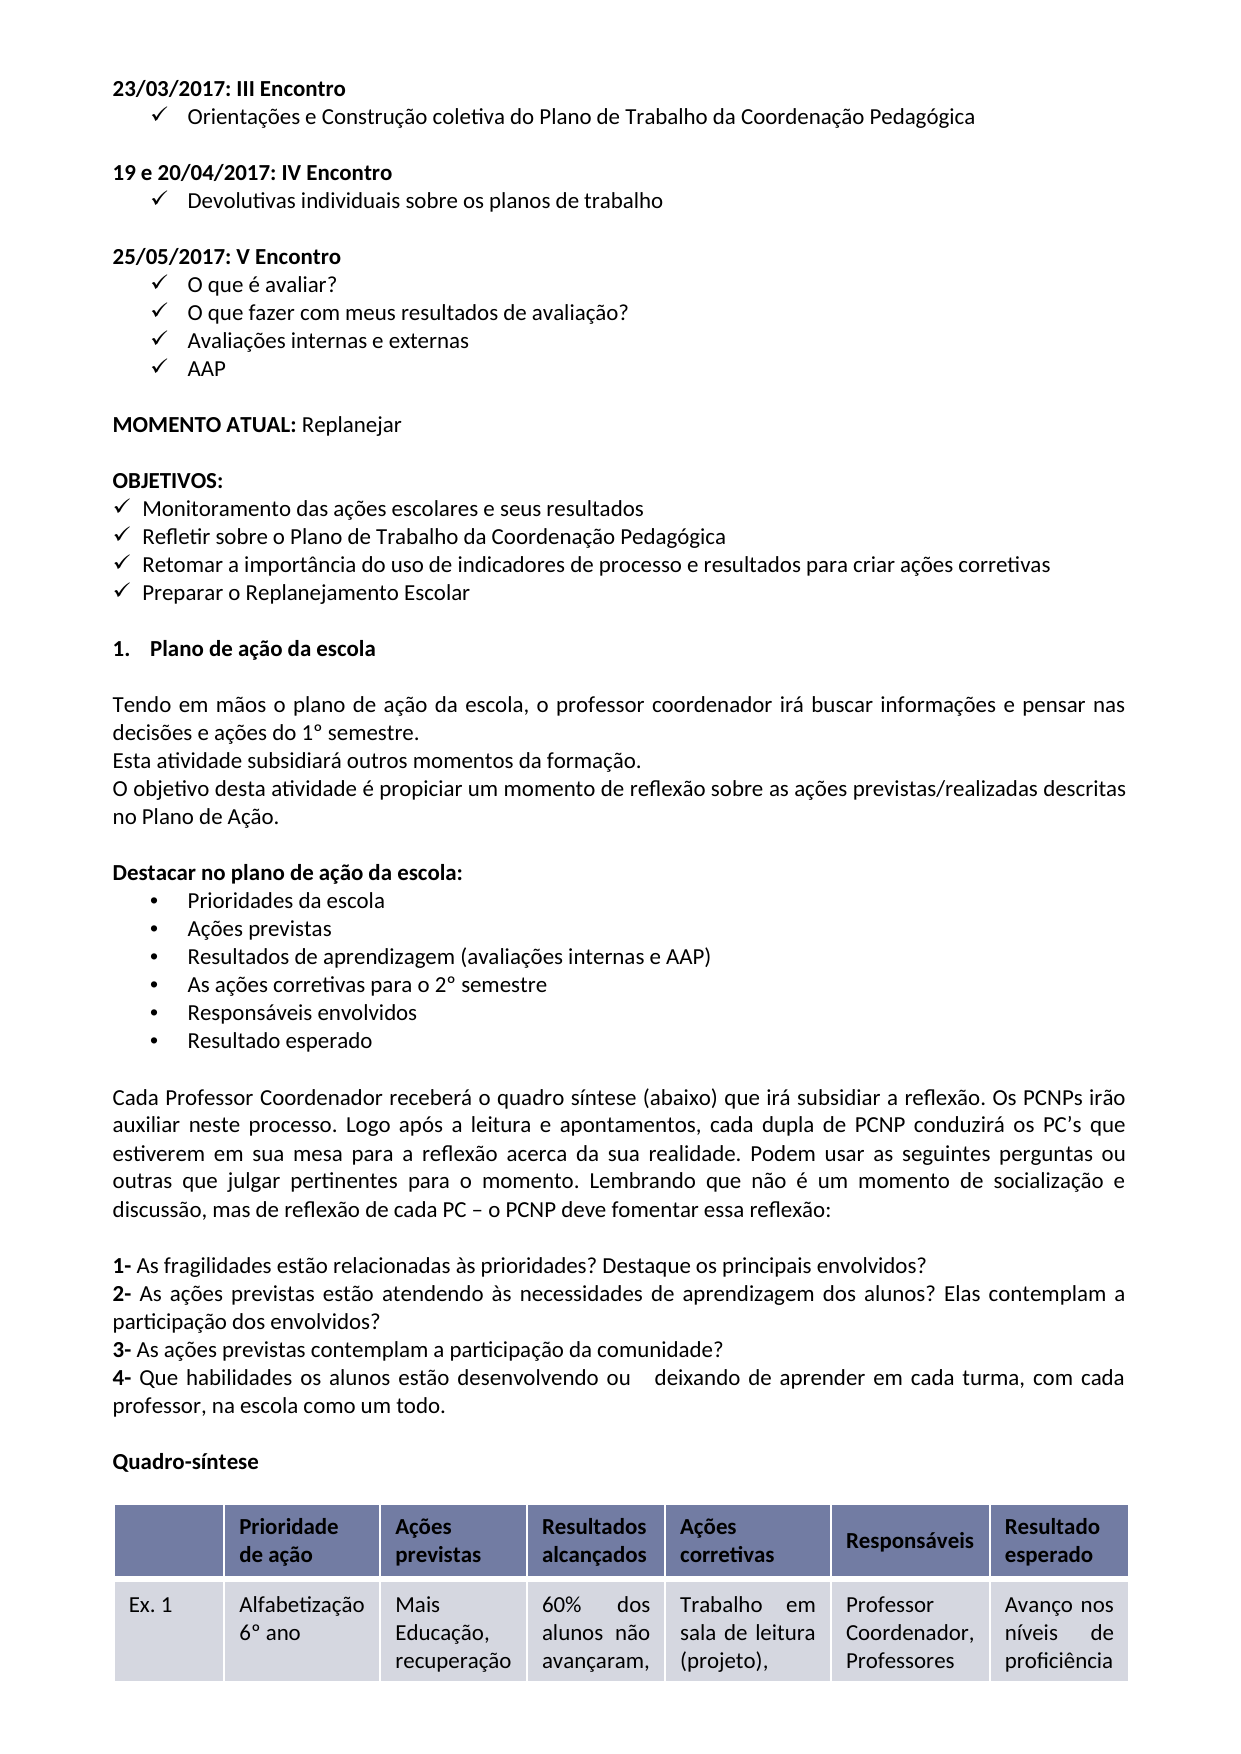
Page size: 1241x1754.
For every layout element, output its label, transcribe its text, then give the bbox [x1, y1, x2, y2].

table_header Resultados alcançados [528, 1505, 664, 1576]
table_header Responsáveis [832, 1505, 989, 1576]
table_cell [225, 1582, 379, 1681]
text 3- As ações previstas contemplam a participação da comunidade? [112, 1335, 1128, 1363]
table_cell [666, 1582, 830, 1681]
list Resultados de aprendizagem (avaliações internas e AAP) [150, 942, 1128, 971]
list Avaliações internas e externas [150, 326, 1128, 354]
text OBJETIVOS: [112, 466, 1128, 494]
text O objetivo desta atividade é propiciar um momento de reflexão sobre as ações previstas/realizadas descritas no Plano de Ação. [112, 774, 1128, 830]
text MOMENTO ATUAL: Replanejar [112, 410, 1128, 438]
table_header Resultado esperado [991, 1505, 1128, 1576]
text 2- As ações previstas estão atendendo às necessidades de aprendizagem dos alunos? Elas contemplam a participação dos envolvidos? [112, 1279, 1128, 1335]
list Orientações e Construção coletiva do Plano de Trabalho da Coordenação Pedagógica [150, 102, 1128, 130]
text Quadro-síntese [112, 1447, 1128, 1475]
list Monitoramento das ações escolares e seus resultados [112, 494, 1128, 522]
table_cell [991, 1582, 1128, 1681]
text Cada Professor Coordenador receberá o quadro síntese (abaixo) que irá subsidiar a reflexão. Os PCNPs irão auxiliar neste processo. Logo após a leitura e apontamentos, cada dupla de PCNP conduzirá os PC’s que estiverem em sua mesa para a reflexão acerca da sua realidade. Podem usar as seguintes perguntas ou outras que julgar pertinentes para o momento. Lembrando que não é um momento de socialização e discussão, mas de reflexão de cada PC – o PCNP deve fomentar essa reflexão: [112, 1083, 1128, 1223]
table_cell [528, 1582, 664, 1681]
list Retomar a importância do uso de indicadores de processo e resultados para criar ações corretivas [112, 550, 1128, 578]
list As ações corretivas para o 2º semestre [150, 971, 1128, 998]
table_header Ações corretivas [666, 1505, 830, 1576]
text 1- As fragilidades estão relacionadas às prioridades? Destaque os principais envolvidos? [112, 1251, 1128, 1279]
list Plano de ação da escola [112, 634, 1128, 662]
list O que é avaliar? [150, 270, 1128, 298]
list Ações previstas [150, 914, 1128, 942]
list Responsáveis envolvidos [150, 998, 1128, 1027]
list AAP [150, 354, 1128, 382]
list O que fazer com meus resultados de avaliação? [150, 298, 1128, 326]
list Devolutivas individuais sobre os planos de trabalho [150, 186, 1128, 214]
list Refletir sobre o Plano de Trabalho da Coordenação Pedagógica [112, 522, 1128, 550]
text 23/03/2017: III Encontro [112, 74, 1128, 102]
table_cell Ex. 1 [115, 1582, 223, 1681]
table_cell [832, 1582, 989, 1681]
text 25/05/2017: V Encontro [112, 242, 1128, 270]
list Resultado esperado [150, 1027, 1128, 1054]
text Destacar no plano de ação da escola: [112, 858, 1128, 886]
list Preparar o Replanejamento Escolar [112, 578, 1128, 606]
text 4- Que habilidades os alunos estão desenvolvendo ou deixando de aprender em cada turma, com cada professor, na escola como um todo. [112, 1363, 1128, 1419]
text 19 e 20/04/2017: IV Encontro [112, 158, 1128, 186]
table_header Ações previstas [381, 1505, 526, 1576]
list Prioridades da escola [150, 886, 1128, 914]
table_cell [381, 1582, 526, 1681]
text Tendo em mãos o plano de ação da escola, o professor coordenador irá buscar informações e pensar nas decisões e ações do 1º semestre. [112, 690, 1128, 746]
table_header Prioridade de ação [225, 1505, 379, 1576]
text Esta atividade subsidiará outros momentos da formação. [112, 746, 1128, 774]
table_header [115, 1505, 223, 1576]
